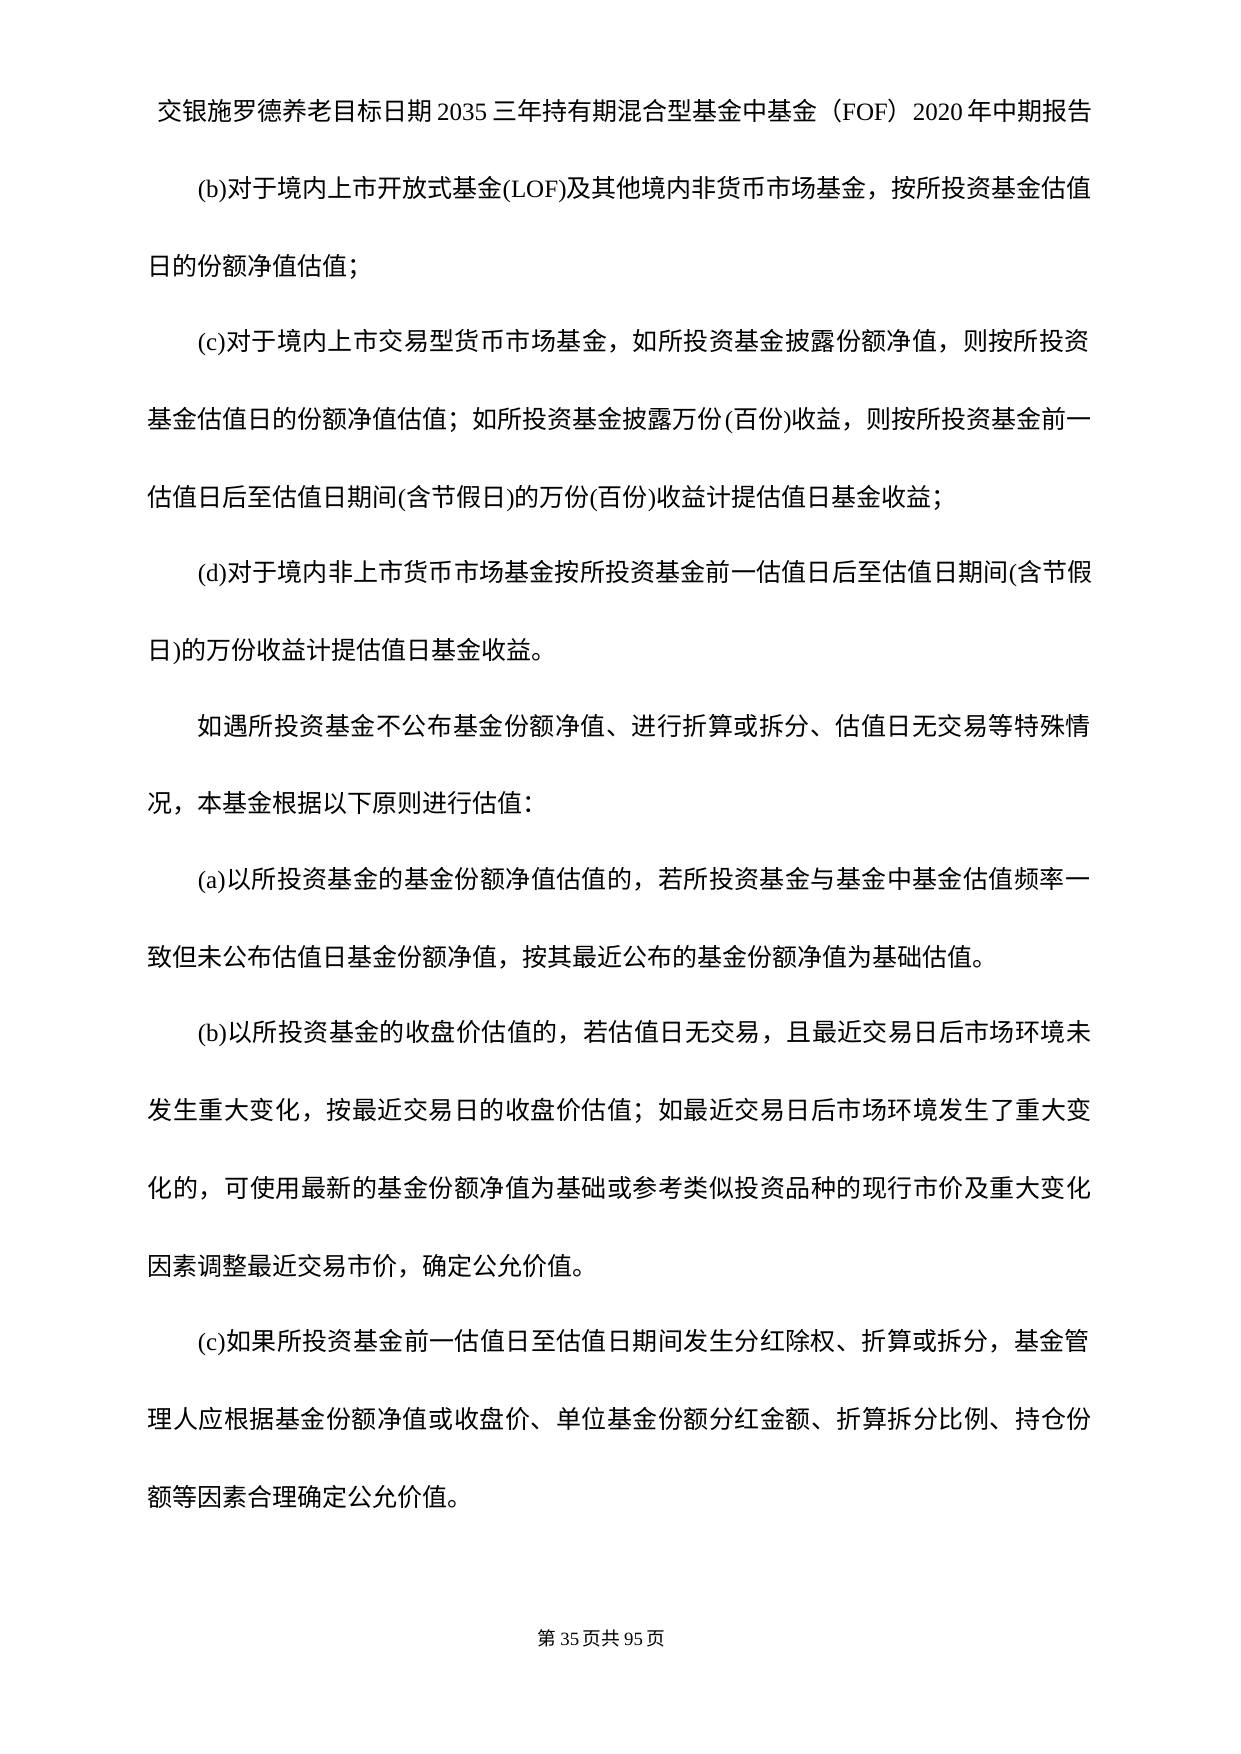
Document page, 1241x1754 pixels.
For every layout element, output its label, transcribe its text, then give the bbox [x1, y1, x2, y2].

text (c)如果所投资基金前一估值日至估值日期间发生分红除权、折算或拆分，基金管理人应根据基金份额净值或收盘价、单位基金份额分红金额、折算拆分比例、持仓份额等因素合理确定公允价值。 [148, 1307, 1092, 1528]
text (b)以所投资基金的收盘价估值的，若估值日无交易，且最近交易日后市场环境未发生重大变化，按最近交易日的收盘价估值；如最近交易日后市场环境发生了重大变化的，可使用最新的基金份额净值为基础或参考类似投资品种的现行市价及重大变化因素调整最近交易市价，确定公允价值。 [148, 998, 1092, 1297]
text (c)对于境内上市交易型货币市场基金，如所投资基金披露份额净值，则按所投资基金估值日的份额净值估值；如所投资基金披露万份(百份)收益，则按所投资基金前一估值日后至估值日期间(含节假日)的万份(百份)收益计提估值日基金收益； [148, 307, 1092, 528]
text (b)对于境内上市开放式基金(LOF)及其他境内非货币市场基金，按所投资基金估值日的份额净值估值； [148, 154, 1092, 297]
text (a)以所投资基金的基金份额净值估值的，若所投资基金与基金中基金估值频率一致但未公布估值日基金份额净值，按其最近公布的基金份额净值为基础估值。 [148, 845, 1092, 988]
text 如遇所投资基金不公布基金份额净值、进行折算或拆分、估值日无交易等特殊情况，本基金根据以下原则进行估值： [148, 692, 1092, 834]
text (d)对于境内非上市货币市场基金按所投资基金前一估值日后至估值日期间(含节假日)的万份收益计提估值日基金收益。 [148, 538, 1092, 681]
